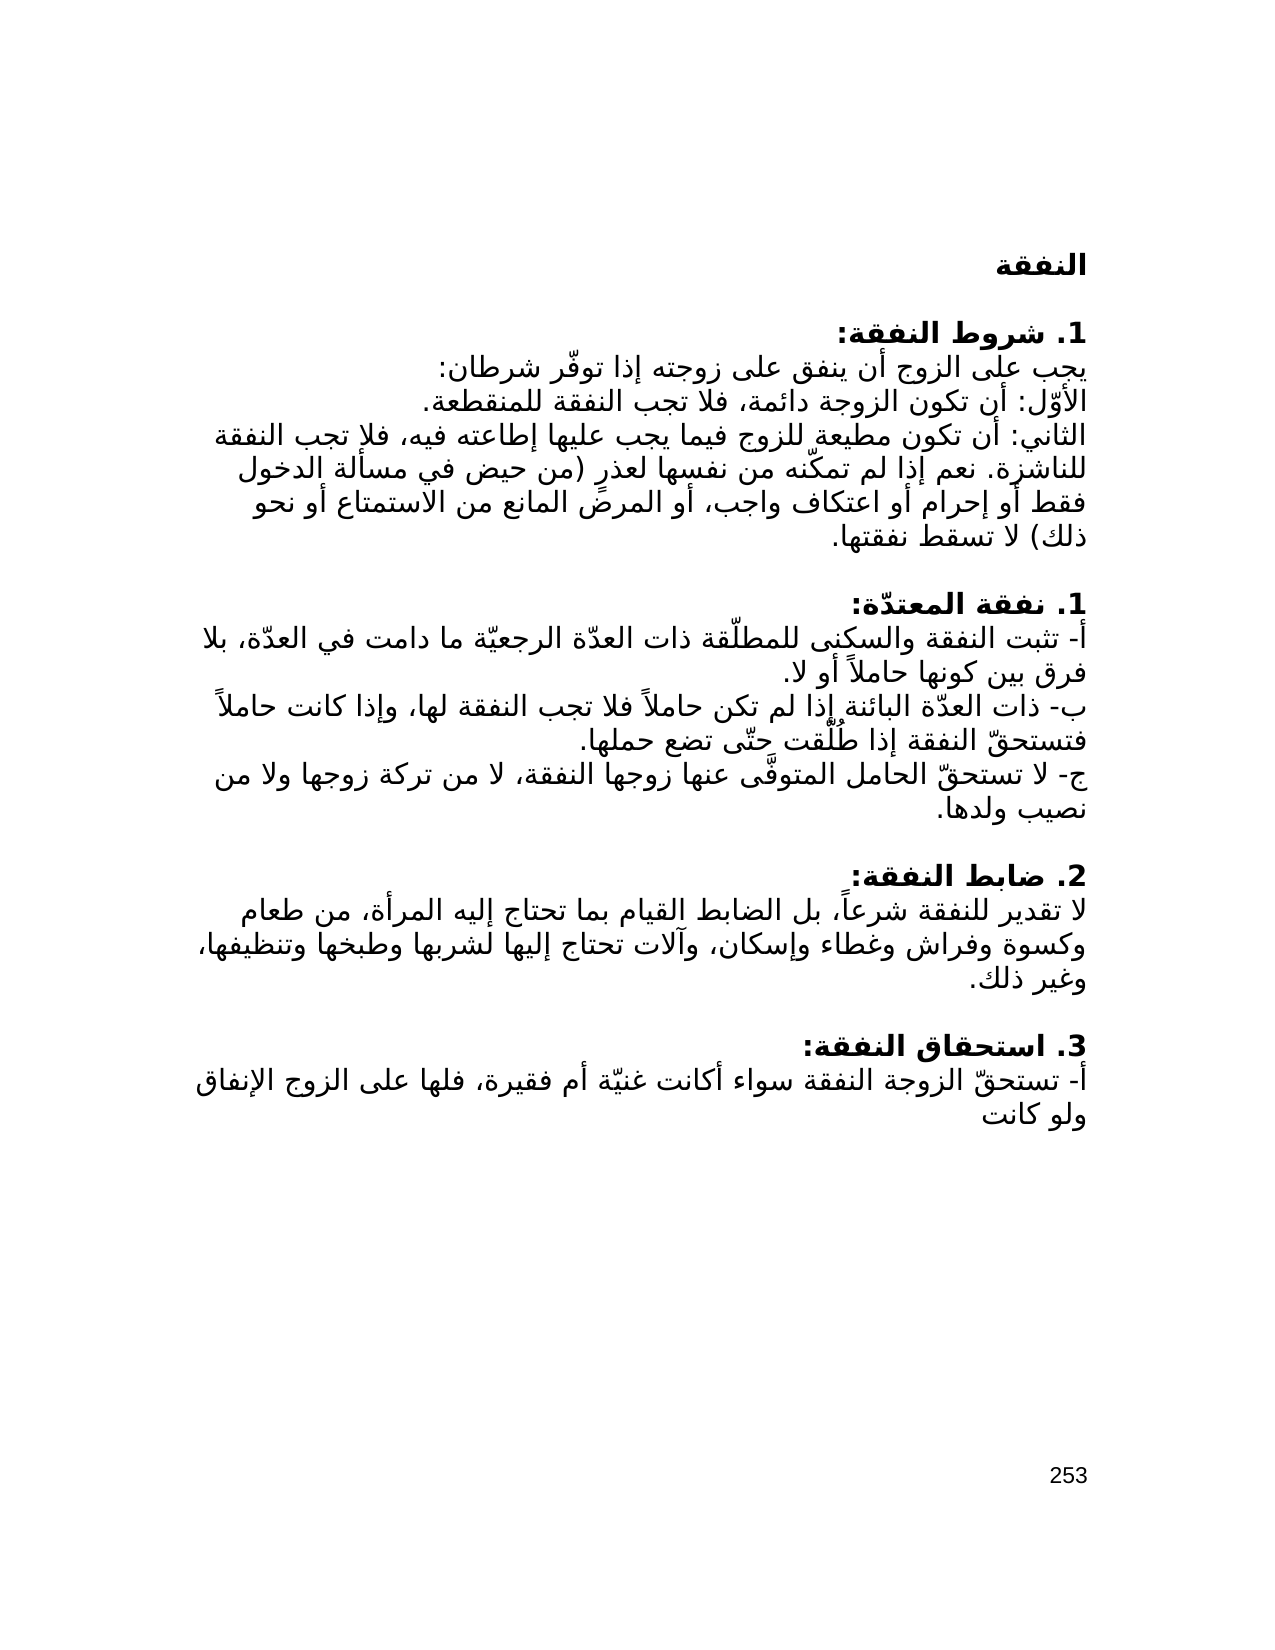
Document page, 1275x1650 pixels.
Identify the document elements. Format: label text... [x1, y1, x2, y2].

text النفقة 1. شروط النفقة: يجب على الزوج أن ينفق على زوجته إذا توفّر شرطان: الأوّل: أن تكون الزوجة دائمة، فلا تجب النفقة للمنقطعة. الثاني: أن تكون مطيعة للزوج فيما يجب عليها إطاعته فيه، فلا تجب النفقة للناشزة. نعم إذا لم تمكّنه من نفسها لعذرٍ (من حيض في مسألة الدخول فقط أو إحرام أو اعتكاف واجب، أو المرض المانع من الاستمتاع أو نحو ذلك) لا تسقط نفقتها. 1. نفقة المعتدّة: أ- تثبت النفقة والسكنى للمطلّقة ذات العدّة الرجعيّة ما دامت في العدّة، بلا فرق بين كونها حاملاً أو لا. ب- ذات العدّة البائنة إذا لم تكن حاملاً فلا تجب النفقة لها، وإذا كانت حاملاً فتستحقّ النفقة إذا طُلّقت حتّى تضع حملها. ج- لا تستحقّ الحامل المتوفَّى عنها زوجها النفقة، لا من تركة زوجها ولا من نصيب ولدها. 2. ضابط النفقة: لا تقدير للنفقة شرعاً، بل الضابط القيام بما تحتاج إليه المرأة، من طعام وكسوة وفراش وغطاء وإسكان، وآلات تحتاج إليها لشربها وطبخها وتنظيفها، وغير ذلك. 3. استحقاق النفقة: أ- تستحقّ الزوجة النفقة سواء أكانت غنيّة أم فقيرة، فلها على الزوج الإنفاق ولو كانت [187, 248, 1087, 1131]
